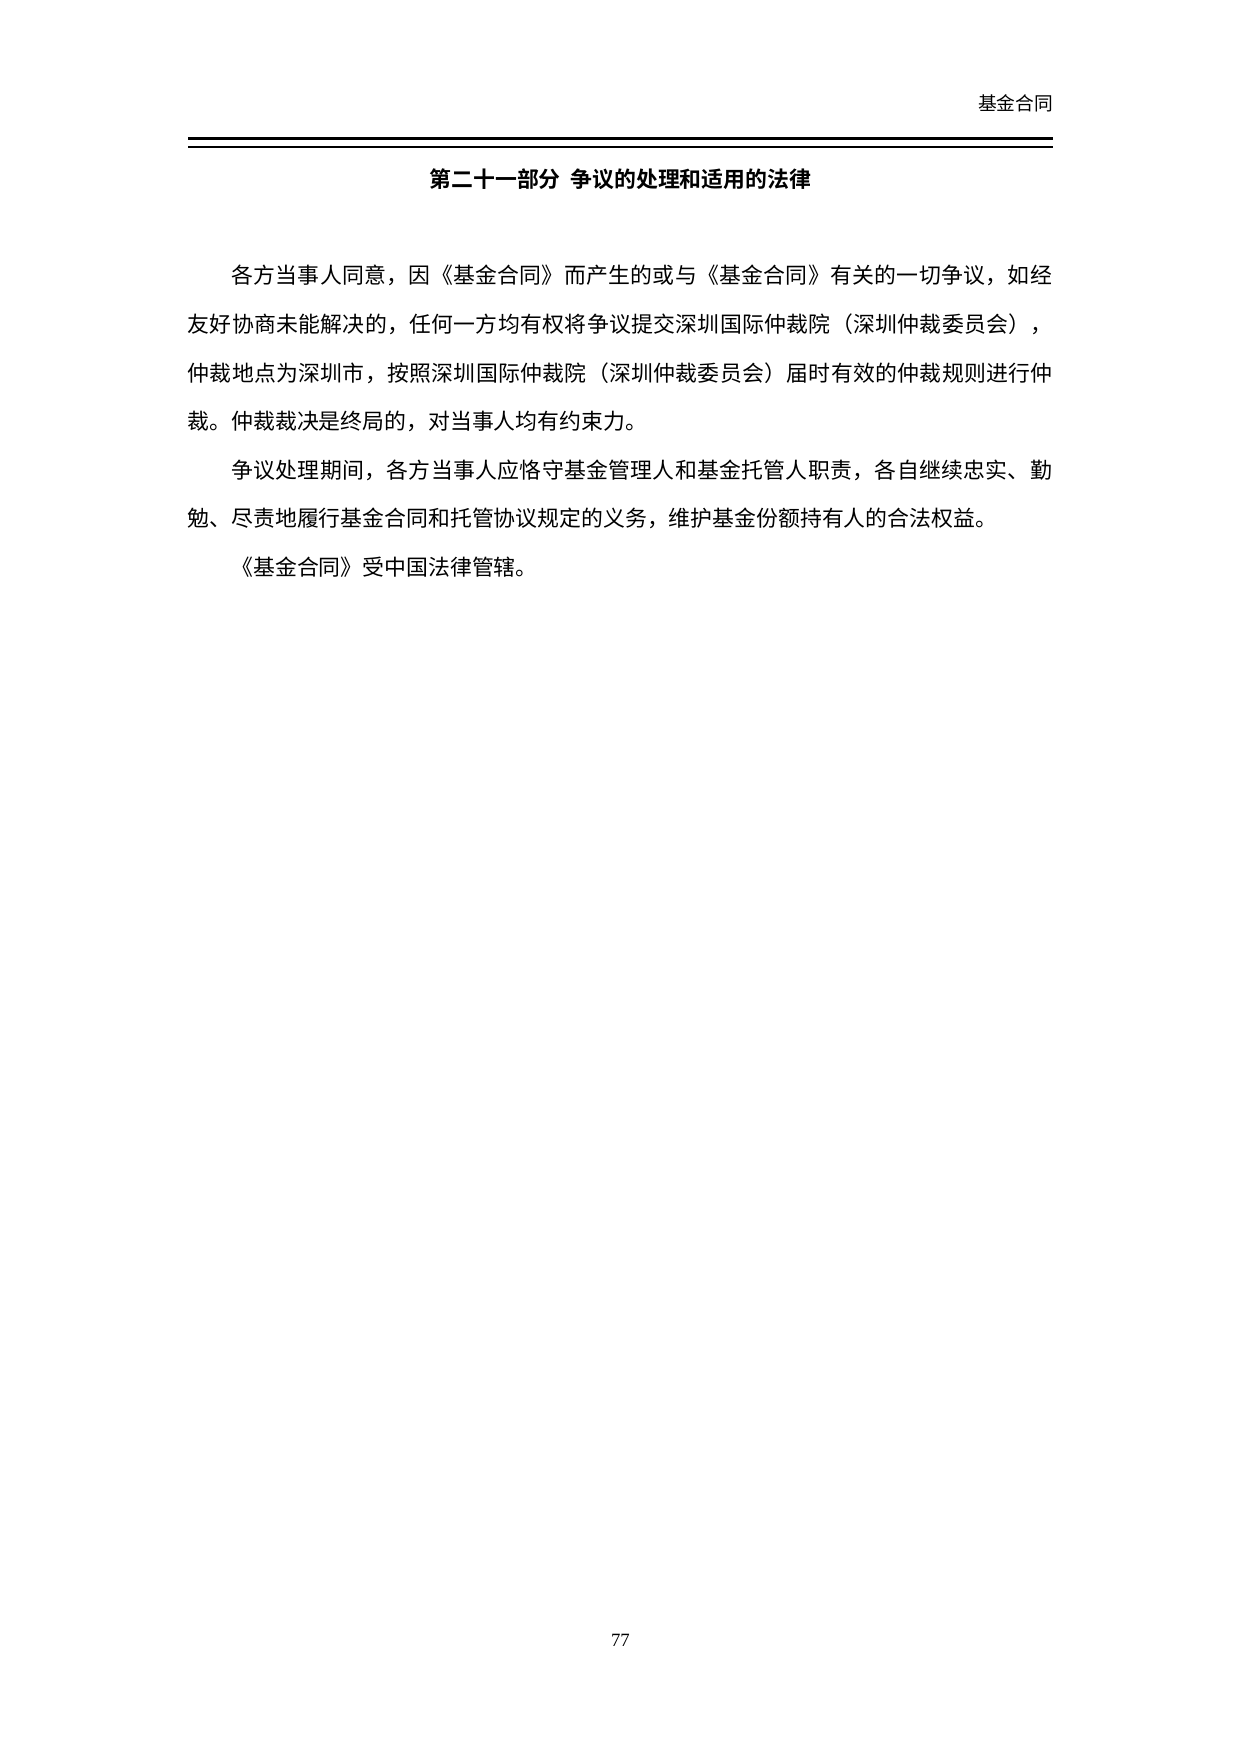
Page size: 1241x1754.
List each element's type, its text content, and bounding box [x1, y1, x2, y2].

text 争议处理期间，各方当事人应恪守基金管理人和基金托管人职责，各自继续忠实、勤勉、尽责地履行基金合同和托管协议规定的义务，维护基金份额持有人的合法权益。 [187, 452, 1053, 533]
subtitle 第二十一部分 争议的处理和适用的法律 [187, 162, 1053, 194]
text 《基金合同》受中国法律管辖。 [187, 549, 1053, 582]
text 各方当事人同意，因《基金合同》而产生的或与《基金合同》有关的一切争议，如经友好协商未能解决的，任何一方均有权将争议提交深圳国际仲裁院（深圳仲裁委员会），仲裁地点为深圳市，按照深圳国际仲裁院（深圳仲裁委员会）届时有效的仲裁规则进行仲裁。仲裁裁决是终局的，对当事人均有约束力。 [187, 258, 1053, 436]
